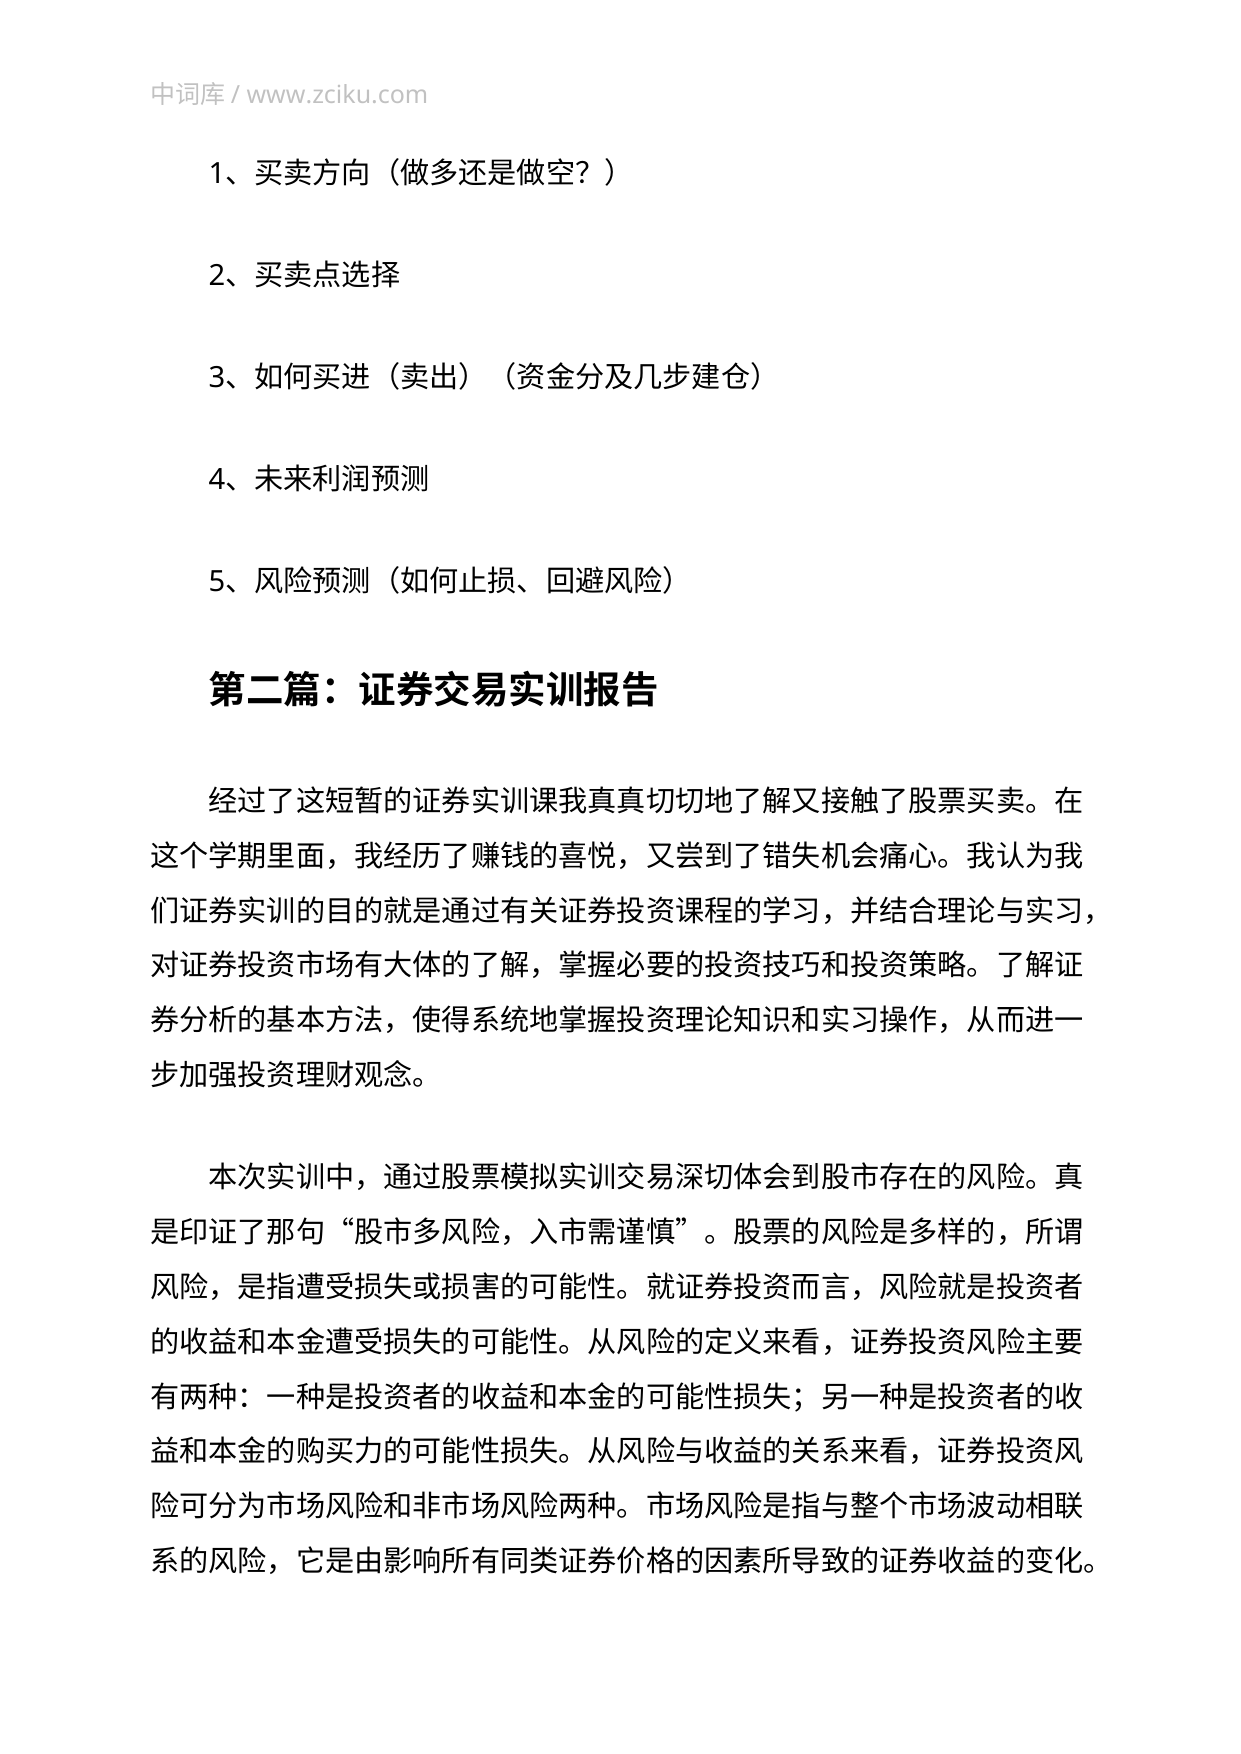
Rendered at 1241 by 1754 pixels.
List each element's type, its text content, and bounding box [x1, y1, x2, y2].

text 5、风险预测（如何止损、回避风险） [150, 558, 1090, 600]
text 经过了这短暂的证券实训课我真真切切地了解又接触了股票买卖。在这个学期里面，我经历了赚钱的喜悦，又尝到了错失机会痛心。我认为我们证券实训的目的就是通过有关证券投资课程的学习，并结合理论与实习，对证券投资市场有大体的了解，掌握必要的投资技巧和投资策略。了解证券分析的基本方法，使得系统地掌握投资理论知识和实习操作，从而进一步加强投资理财观念。 [150, 777, 1090, 1094]
text 1、买卖方向（做多还是做空？） [150, 150, 1090, 192]
text 4、未来利润预测 [150, 456, 1090, 498]
text 第二篇：证券交易实训报告 [150, 660, 1090, 714]
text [150, 1153, 1090, 1580]
text 3、如何买进（卖出）（资金分及几步建仓） [150, 354, 1090, 396]
text 2、买卖点选择 [150, 252, 1090, 294]
